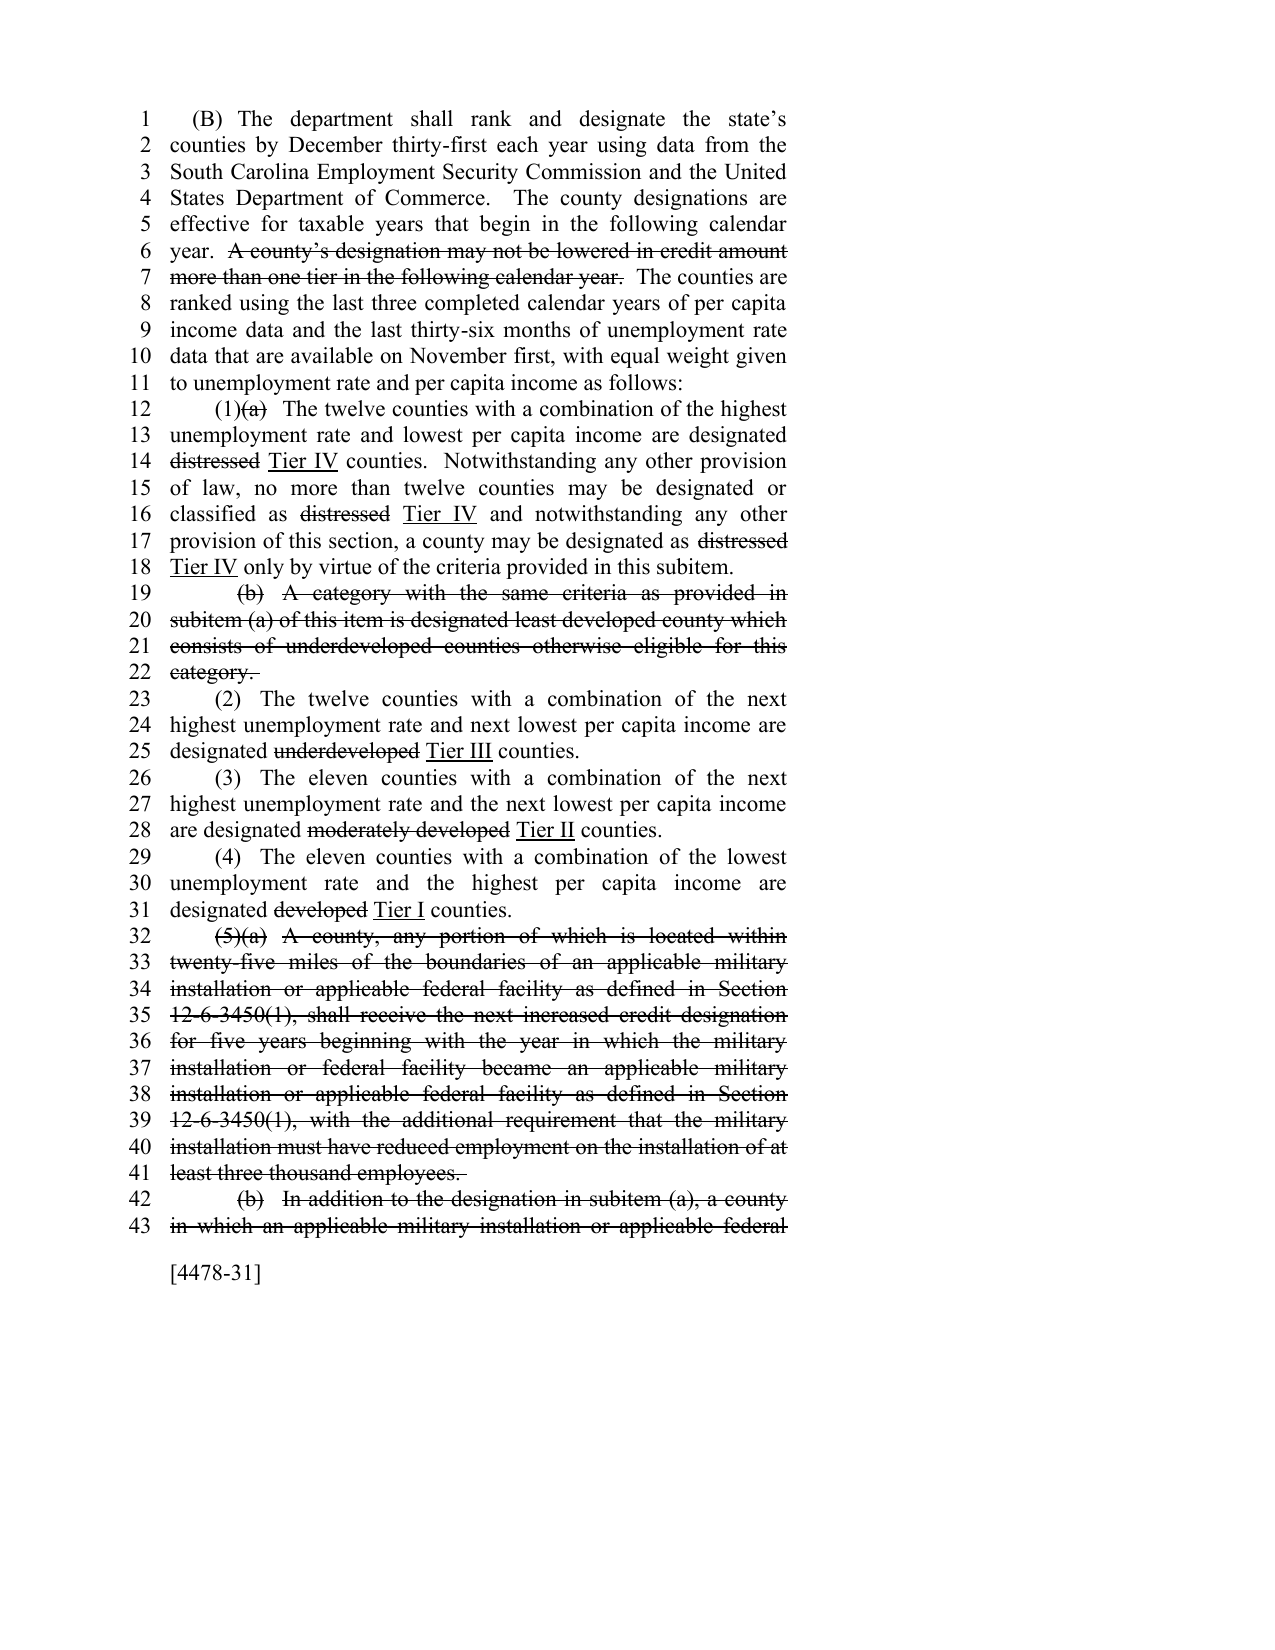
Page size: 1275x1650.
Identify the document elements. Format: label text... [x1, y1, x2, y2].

text (2) The twelve counties with a combination of the next highest unemployment rate and next lowest per capita income are designated underdeveloped Tier III counties. [169, 685, 787, 764]
text (b) A category with the same criteria as provided in subitem (a) of this item is designated least developed county which consists of underdeveloped counties otherwise eligible for this category. [169, 621, 787, 646]
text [169, 1186, 787, 1226]
text (1)(a) The twelve counties with a combination of the highest unemployment rate and lowest per capita income are designated distressed Tier IV counties. Notwithstanding any other provision of law, no more than twelve counties may be designated or classified as distressed Tier IV and notwithstanding any other provision of this section, a county may be designated as distressed Tier IV only by virtue of the criteria provided in this subitem. [169, 395, 787, 579]
text (b) A category with the same criteria as provided in subitem (a) of this item is designated least developed county which consists of underdeveloped counties otherwise eligible for this category. [169, 579, 787, 620]
text (b) A category with the same criteria as provided in subitem (a) of this item is designated least developed county which consists of underdeveloped counties otherwise eligible for this category. [169, 647, 787, 685]
text (3) The eleven counties with a combination of the next highest unemployment rate and the next lowest per capita income are designated moderately developed Tier II counties. [169, 764, 787, 843]
text (B) The department shall rank and designate the state’s counties by December thirty-first each year using data from the South Carolina Employment Security Commission and the United States Department of Commerce. The county designations are effective for taxable years that begin in the following calendar year. A county’s designation may not be lowered in credit amount more than one tier in the following calendar year. The counties are ranked using the last three completed calendar years of per capita income data and the last thirty-six months of unemployment rate data that are available on November first, with equal weight given to unemployment rate and per capita income as follows: [169, 105, 787, 395]
text (4) The eleven counties with a combination of the lowest unemployment rate and the highest per capita income are designated developed Tier I counties. [169, 843, 787, 922]
